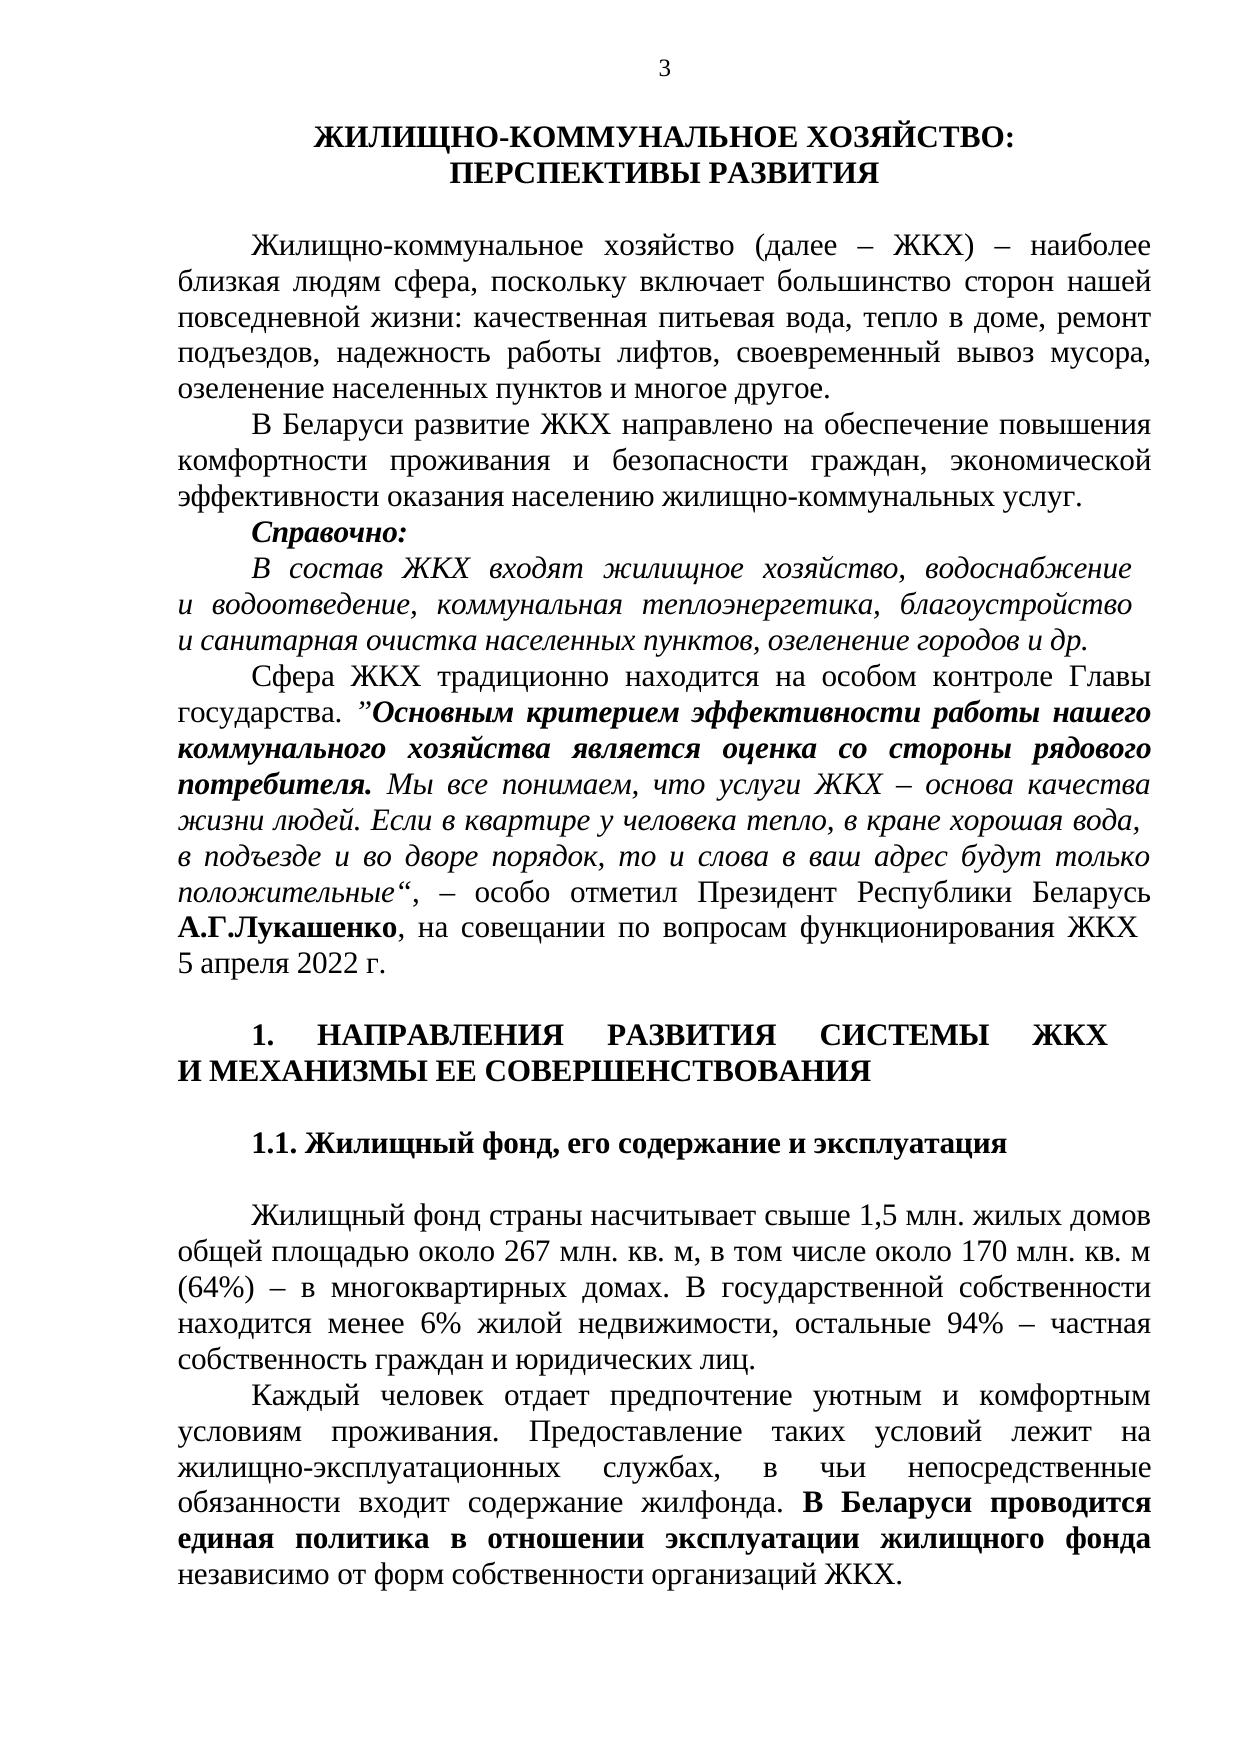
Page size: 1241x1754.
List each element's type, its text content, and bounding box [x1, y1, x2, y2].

text Каждый человек отдает предпочтение уютным и комфортным условиям проживания. Предоставление таких условий лежит на жилищно-эксплуатационных службах, в чьи непосредственные обязанности входит содержание жилфонда. В Беларуси проводится единая политика в отношении эксплуатации жилищного фонда независимо от форм собственности организаций ЖКХ. [177, 1376, 1152, 1592]
text В Беларуси развитие ЖКХ направлено на обеспечение повышения комфортности проживания и безопасности граждан, экономической эффективности оказания населению жилищно-коммунальных услуг. [177, 406, 1152, 513]
text Жилищный фонд страны насчитывает свыше 1,5 млн. жилых домов общей площадью около 267 млн. кв. м, в том числе около 170 млн. кв. м (64%) – в многоквартирных домах. В государственной собственности находится менее 6% жилой недвижимости, остальные 94% – частная собственность граждан и юридических лиц. [177, 1196, 1152, 1376]
text 1.1. Жилищный фонд, его содержание и эксплуатация [177, 1124, 1152, 1160]
text Сфера ЖКХ традиционно находится на особом контроле Главы государства. ”Основным критерием эффективности работы нашего коммунального хозяйства является оценка со стороны рядового потребителя. Мы все понимаем, что услуги ЖКХ – основа качества жизни людей. Если в квартире у человека тепло, в кране хорошая вода, в подъезде и во дворе порядок, то и слова в ваш адрес будут только положительные“, – особо отметил Президент Республики Беларусь А.Г.Лукашенко, на совещании по вопросам функционирования ЖКХ 5 апреля 2022 г. [177, 657, 1152, 981]
text ПЕРСПЕКТИВЫ РАЗВИТИЯ [177, 154, 1152, 190]
text ЖИЛИЩНО-КОММУНАЛЬНОЕ ХОЗЯЙСТВО: [177, 118, 1152, 154]
text 1. НАПРАВЛЕНИЯ РАЗВИТИЯ СИСТЕМЫ ЖКХ И МЕХАНИЗМЫ ЕЕ СОВЕРШЕНСТВОВАНИЯ [177, 1017, 1152, 1088]
text Справочно: [177, 513, 1152, 549]
text Жилищно-коммунальное хозяйство (далее – ЖКХ) – наиболее близкая людям сфера, поскольку включает большинство сторон нашей повседневной жизни: качественная питьевая вода, тепло в доме, ремонт подъездов, надежность работы лифтов, своевременный вывоз мусора, озеленение населенных пунктов и многое другое. [177, 226, 1152, 406]
text В состав ЖКХ входят жилищное хозяйство, водоснабжение и водоотведение, коммунальная теплоэнергетика, благоустройство и санитарная очистка населенных пунктов, озеленение городов и др. [177, 549, 1152, 657]
